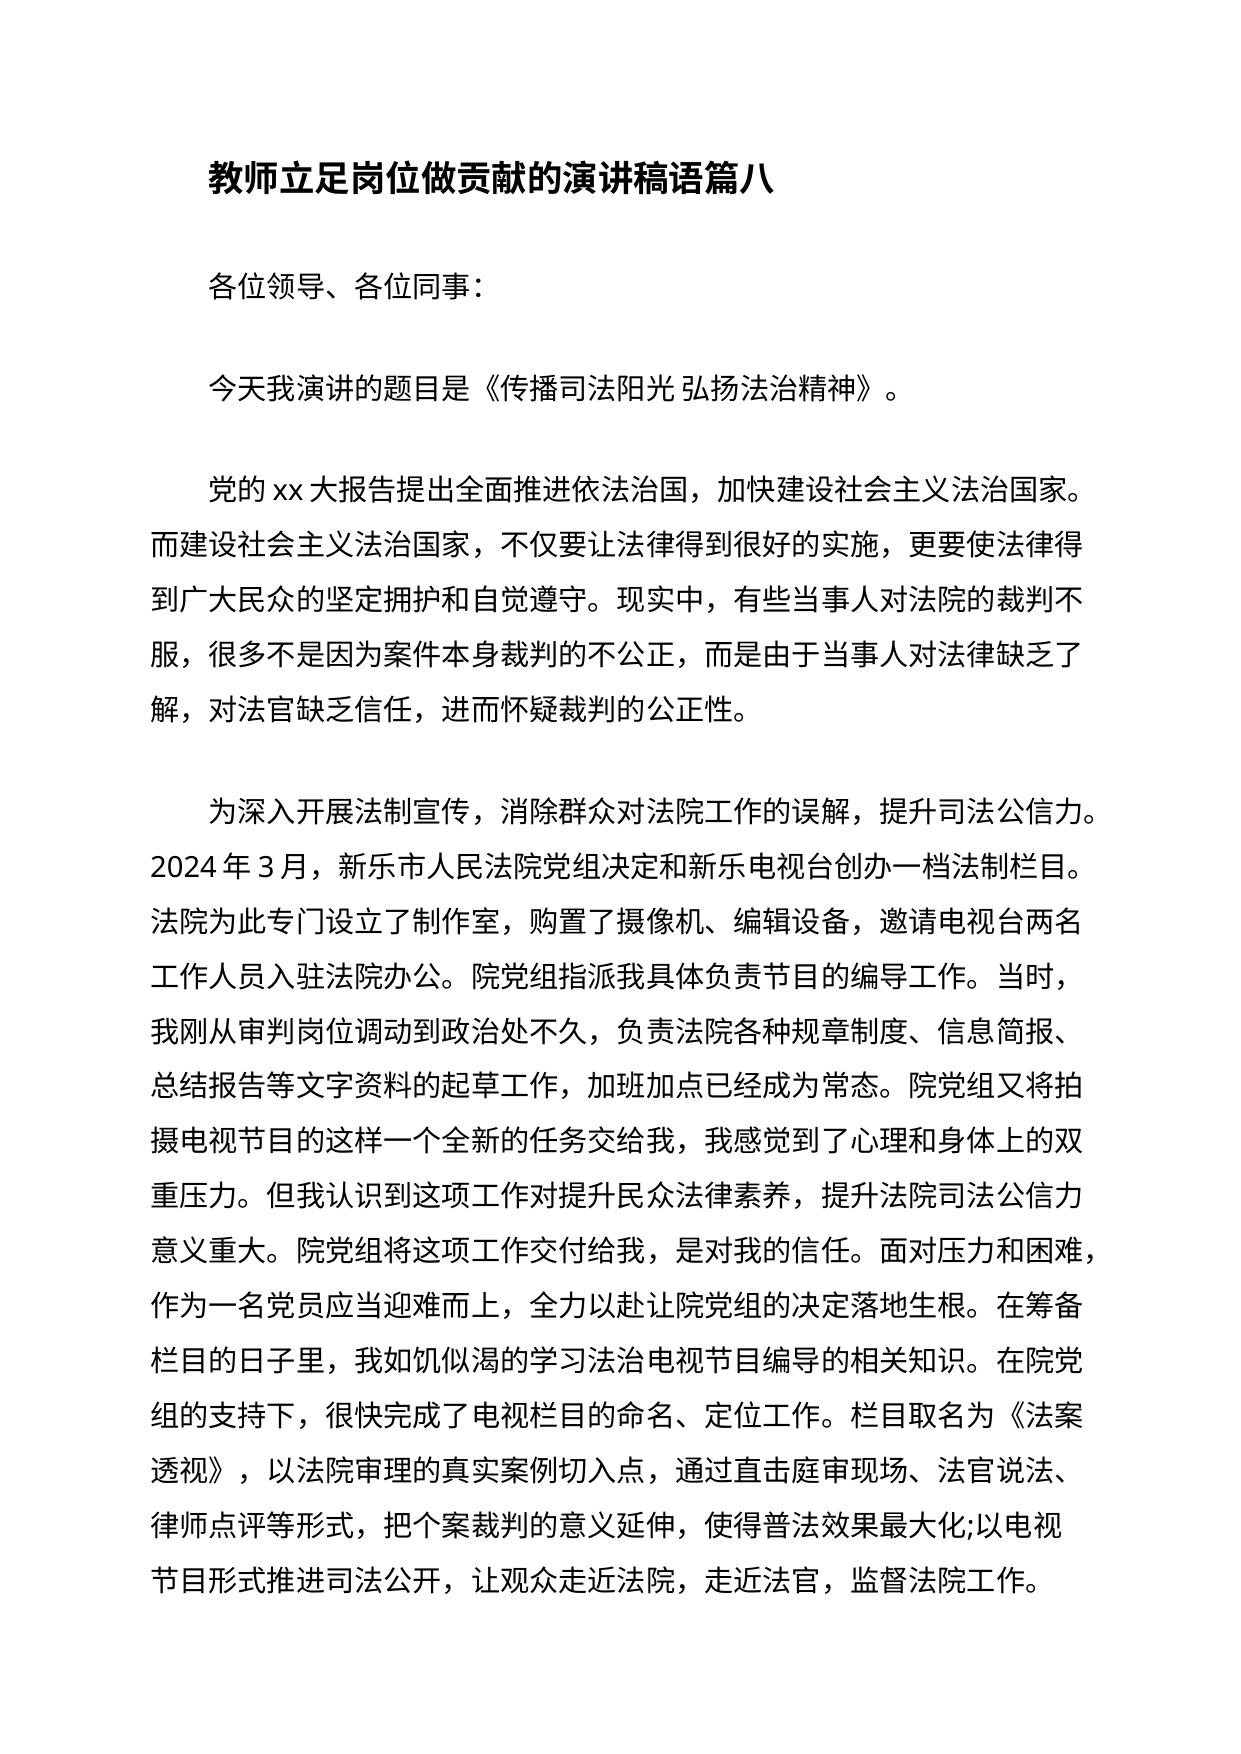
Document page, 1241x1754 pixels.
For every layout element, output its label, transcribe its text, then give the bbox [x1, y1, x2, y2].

text 教师立足岗位做贡献的演讲稿语篇八 [150, 150, 1090, 201]
text 今天我演讲的题目是《传播司法阳光 弘扬法治精神》。 [150, 365, 1090, 407]
text 党的xx大报告提出全面推进依法治国，加快建设社会主义法治国家。而建设社会主义法治国家，不仅要让法律得到很好的实施，更要使法律得到广大民众的坚定拥护和自觉遵守。现实中，有些当事人对法院的裁判不服，很多不是因为案件本身裁判的不公正，而是由于当事人对法律缺乏了解，对法官缺乏信任，进而怀疑裁判的公正性。 [150, 467, 1090, 729]
text 为深入开展法制宣传，消除群众对法院工作的误解，提升司法公信力。2024年3月，新乐市人民法院党组决定和新乐电视台创办一档法制栏目。法院为此专门设立了制作室，购置了摄像机、编辑设备，邀请电视台两名工作人员入驻法院办公。院党组指派我具体负责节目的编导工作。当时，我刚从审判岗位调动到政治处不久，负责法院各种规章制度、信息简报、总结报告等文字资料的起草工作，加班加点已经成为常态。院党组又将拍摄电视节目的这样一个全新的任务交给我，我感觉到了心理和身体上的双重压力。但我认识到这项工作对提升民众法律素养，提升法院司法公信力意义重大。院党组将这项工作交付给我，是对我的信任。面对压力和困难，作为一名党员应当迎难而上，全力以赴让院党组的决定落地生根。在筹备栏目的日子里，我如饥似渴的学习法治电视节目编导的相关知识。在院党组的支持下，很快完成了电视栏目的命名、定位工作。栏目取名为《法案透视》，以法院审理的真实案例切入点，通过直击庭审现场、法官说法、律师点评等形式，把个案裁判的意义延伸，使得普法效果最大化;以电视节目形式推进司法公开，让观众走近法院，走近法官，监督法院工作。 [150, 788, 1090, 1599]
text 各位领导、各位同事： [150, 263, 1090, 306]
